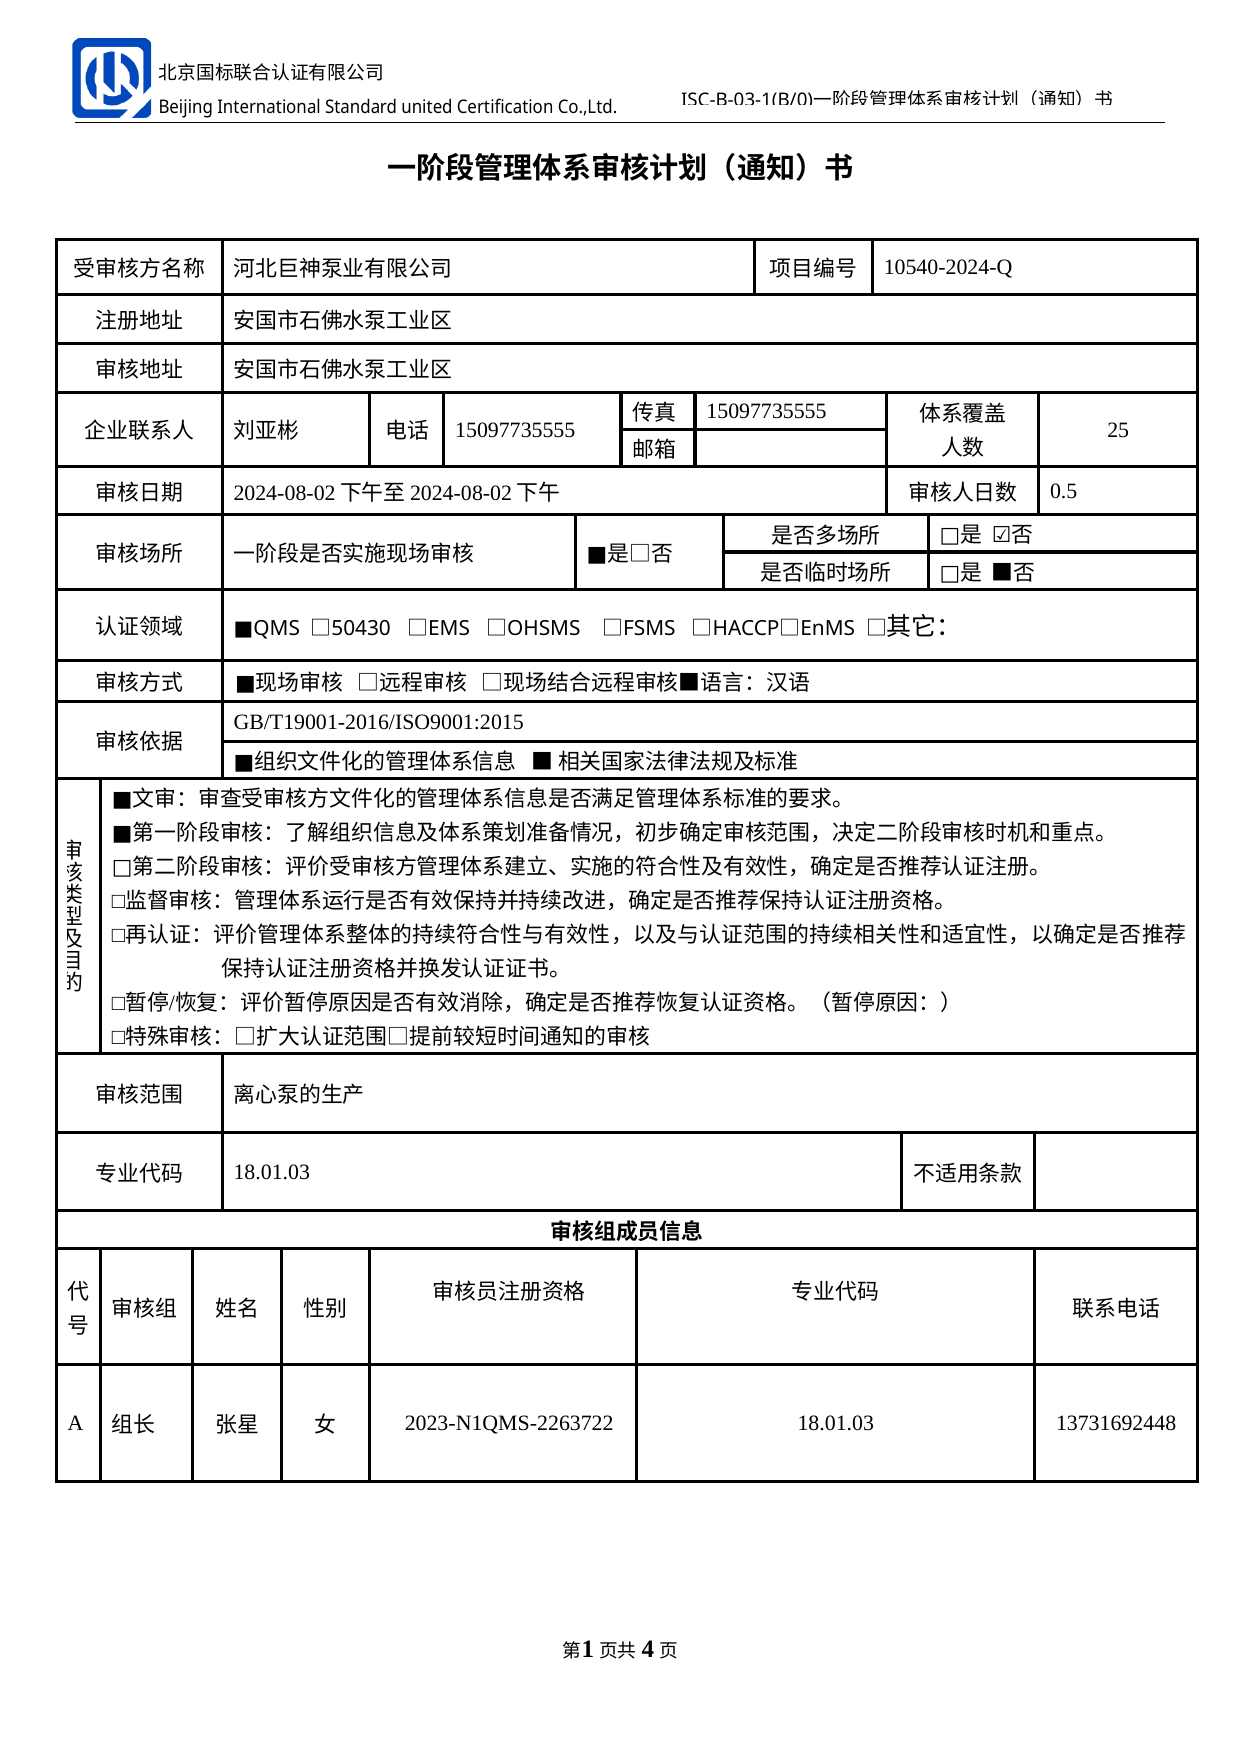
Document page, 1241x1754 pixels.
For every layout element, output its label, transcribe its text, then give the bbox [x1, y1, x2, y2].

table_cell A [58, 1366, 99, 1479]
table_cell 18.01.03 [224, 1134, 900, 1209]
table_cell 审核日期 [58, 468, 221, 513]
table_cell 13731692448 [1036, 1366, 1196, 1479]
table_cell 是否临时场所 [725, 554, 927, 587]
table_cell [1036, 1134, 1196, 1209]
table_cell 安国市石佛水泵工业区 [224, 296, 1196, 342]
table_cell 审核范围 [58, 1055, 221, 1131]
table_cell 体系覆盖 人数 [888, 394, 1037, 465]
table_cell 邮箱 [623, 431, 693, 465]
table_cell □是 ☑否 [930, 516, 1196, 550]
table_cell 不适用条款 [903, 1134, 1033, 1209]
table_cell ■现场审核 □远程审核 □现场结合远程审核■语言：汉语 [224, 662, 1196, 700]
table_cell □是 ■否 [930, 554, 1196, 587]
table_cell 性别 [283, 1250, 368, 1363]
table_header 受审核方名称 [58, 241, 221, 293]
table_cell 姓名 [194, 1250, 280, 1363]
table_cell 传真 [623, 394, 693, 428]
table_cell 15097735555 [445, 394, 619, 465]
table_cell 25 [1040, 394, 1196, 465]
table_cell 代号 [58, 1250, 99, 1363]
table_cell 审核地址 [58, 345, 221, 391]
table_cell 认证领域 [58, 591, 221, 658]
table_cell 刘亚彬 [224, 394, 368, 465]
table_cell 审核类型及目的 [58, 780, 99, 1052]
table_cell ■文审：审查受审核方文件化的管理体系信息是否满足管理体系标准的要求。 ■第一阶段审核：了解组织信息及体系策划准备情况，初步确定审核范围，决定二阶段审核时机和重点。 □第二阶段审核：评价受审核方管理体系建立、实施的符合性及有效性，确定是否推荐认证注册。 □监督审核：管理体系运行是否有效保持并持续改进，确定是否推荐保持认证注册资格。 □再认证：评价管理体系整体的持续符合性与有效性，以及与认证范围的持续相关性和适宜性，以确定是否推荐保持认证注册资格并换发认证证书。 □暂停/恢复：评价暂停原因是否有效消除，确定是否推荐恢复认证资格。（暂停原因：） □特殊审核：□扩大认证范围□提前较短时间通知的审核 [102, 780, 1196, 1052]
table_header 10540-2024-Q [874, 241, 1196, 293]
picture [72, 38, 152, 118]
table_cell 离心泵的生产 [224, 1055, 1196, 1131]
table_cell ■组织文件化的管理体系信息 ■ 相关国家法律法规及标准 [224, 743, 1196, 777]
table_cell 电话 [371, 394, 442, 465]
table_cell 专业代码 [58, 1134, 221, 1209]
table_cell 女 [283, 1366, 368, 1479]
table_cell 组长 [102, 1366, 191, 1479]
table_cell 审核场所 [58, 516, 221, 587]
table_cell 一阶段是否实施现场审核 [224, 516, 574, 587]
table_cell 是否多场所 [725, 516, 927, 550]
table_cell 联系电话 [1036, 1250, 1196, 1363]
table_cell GB/T19001-2016/ISO9001:2015 [224, 703, 1196, 740]
table_cell 2023-N1QMS-2263722 [371, 1366, 635, 1479]
table_cell ■是□否 [577, 516, 722, 587]
table_header 项目编号 [756, 241, 871, 293]
table_cell 安国市石佛水泵工业区 [224, 345, 1196, 391]
table_cell 审核员注册资格 [371, 1250, 635, 1363]
table_cell 审核依据 [58, 703, 221, 777]
table_cell 企业联系人 [58, 394, 221, 465]
table_cell 2024-08-02下午至2024-08-02下午 [224, 468, 885, 513]
table_cell 15097735555 [697, 394, 885, 428]
table_cell 张星 [194, 1366, 280, 1479]
table_cell 注册地址 [58, 296, 221, 342]
table_cell [697, 431, 885, 465]
table_cell 审核组成员信息 [58, 1212, 1196, 1247]
table_cell ■QMS □50430 □EMS □OHSMS □FSMS □HACCP□EnMS □其它： [224, 591, 1196, 658]
table_cell 审核方式 [58, 662, 221, 700]
table_cell 18.01.03 [638, 1366, 1033, 1479]
table_cell 审核人日数 [888, 468, 1037, 513]
text 一阶段管理体系审核计划（通知）书 [75, 131, 1165, 199]
table_cell 审核组 [102, 1250, 191, 1363]
table_header 河北巨神泵业有限公司 [224, 241, 753, 293]
table_cell 专业代码 [638, 1250, 1033, 1363]
table_cell 0.5 [1040, 468, 1196, 513]
